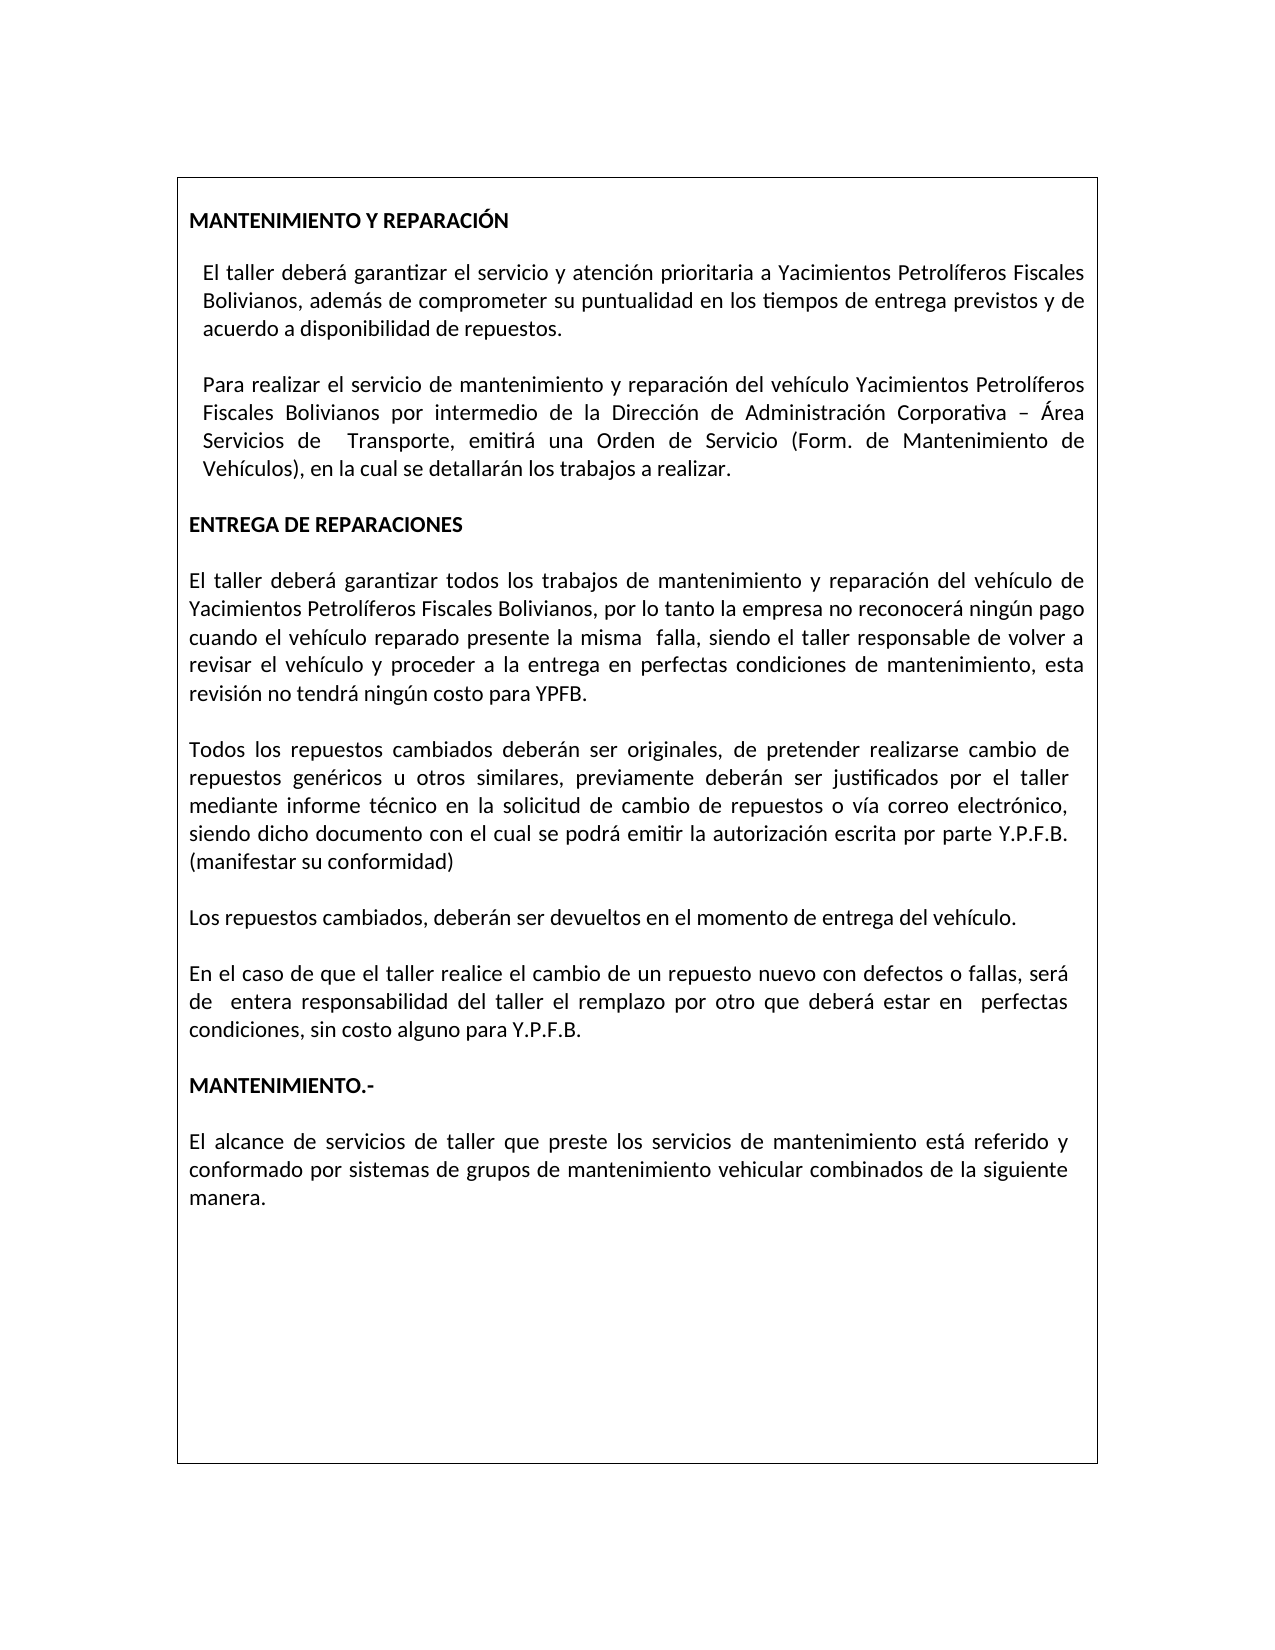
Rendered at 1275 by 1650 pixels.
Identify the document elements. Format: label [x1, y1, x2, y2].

table_cell [178, 178, 1097, 1463]
